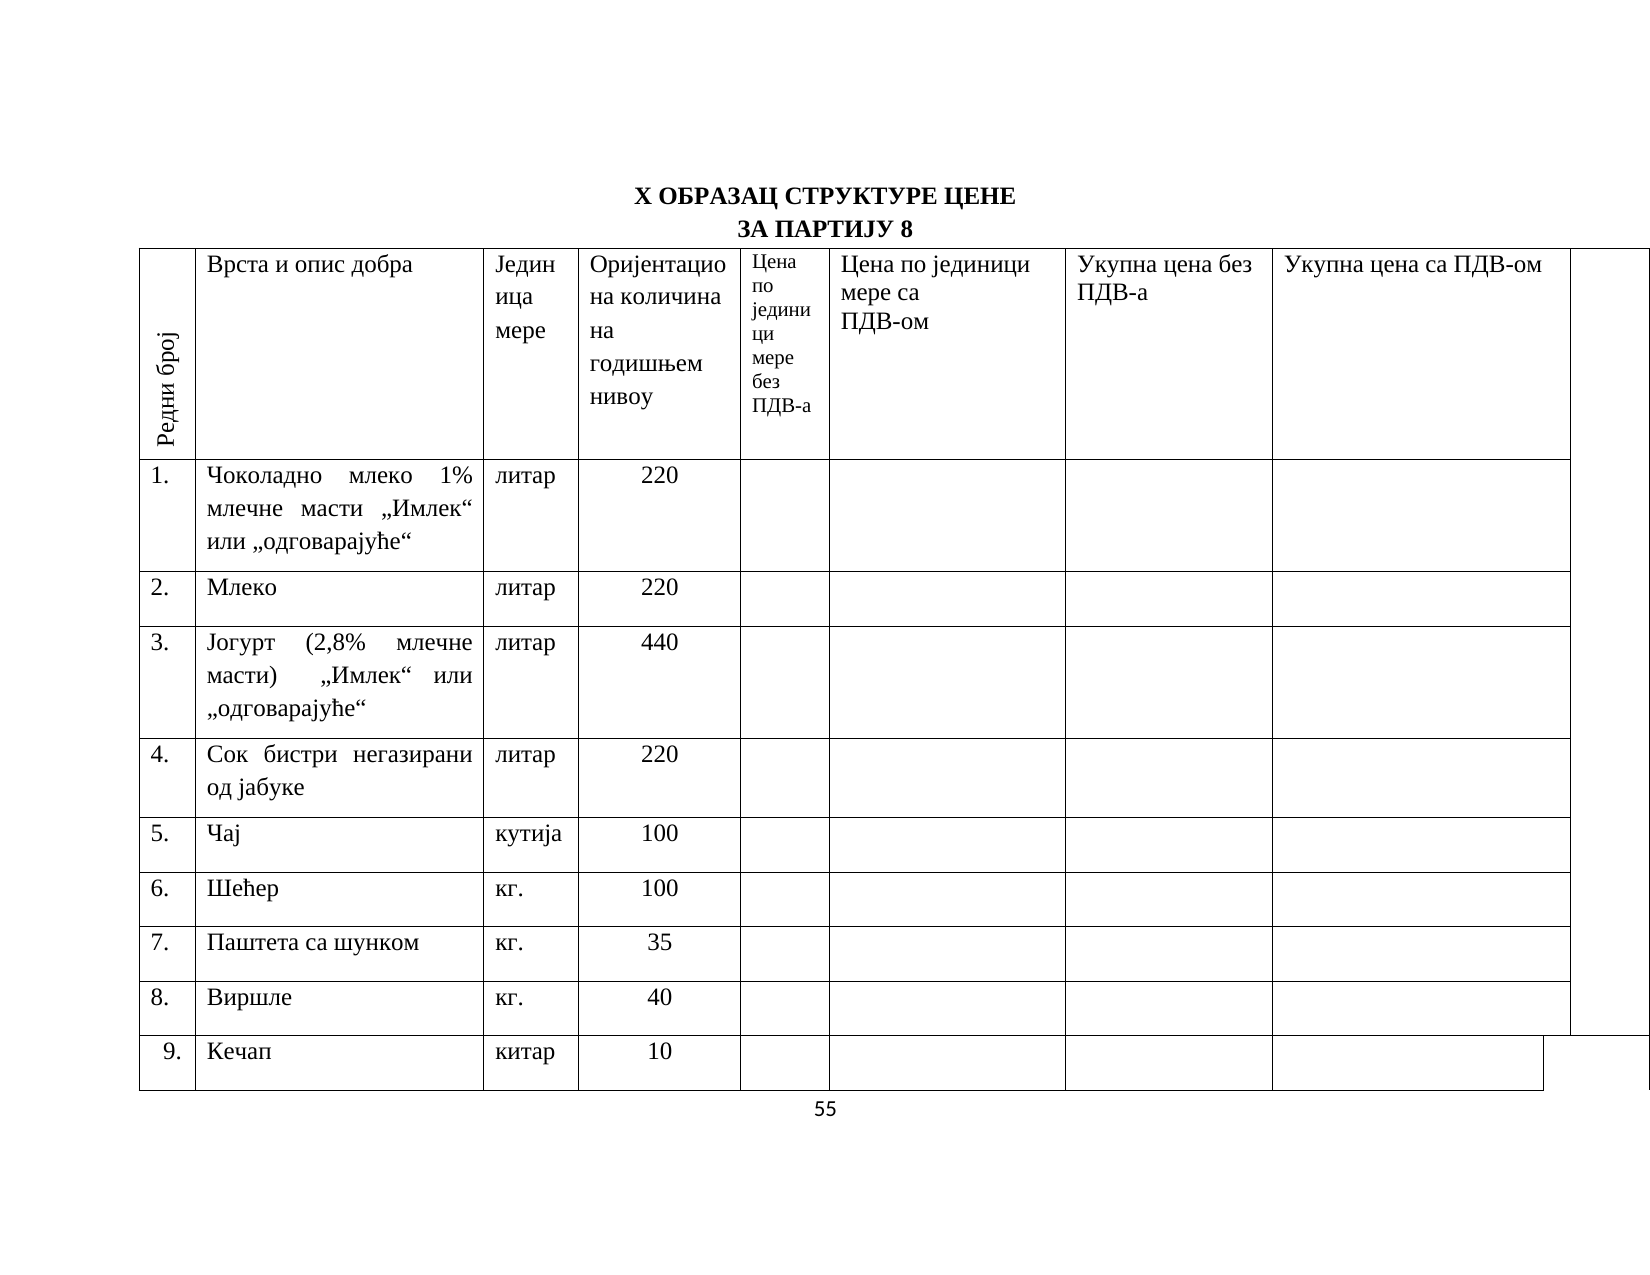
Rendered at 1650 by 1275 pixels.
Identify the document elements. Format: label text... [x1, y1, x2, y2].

table_cell [741, 982, 829, 1035]
table_cell [830, 572, 1065, 626]
table_cell 440 [579, 627, 740, 738]
table_cell [1273, 873, 1570, 926]
table_cell [1066, 572, 1272, 626]
table_cell 100 [579, 873, 740, 926]
table_header Укупна цена са ПДВ-ом [1273, 249, 1570, 459]
table_cell литар [484, 627, 578, 738]
table_cell [741, 927, 829, 981]
table_cell [830, 627, 1065, 738]
table_cell [1273, 1036, 1543, 1089]
table_cell 9. [140, 1036, 195, 1089]
table_cell [830, 1036, 1065, 1089]
table_cell [1273, 460, 1570, 571]
table_cell кг. [484, 873, 578, 926]
table_header Цена по јединици мере без ПДВ-а [741, 249, 829, 459]
table_cell Чај [196, 818, 483, 872]
table_cell Млеко [196, 572, 483, 626]
table_header Цена по јединици мере са ПДВ-ом [830, 249, 1065, 459]
table_cell Сок бистри негазирани од јабуке [196, 739, 483, 817]
table_cell 40 [579, 982, 740, 1035]
table_cell литар [484, 460, 578, 571]
table_cell литар [484, 739, 578, 817]
table_header Редни број [140, 249, 195, 459]
table_cell [1066, 982, 1272, 1035]
table_cell [1273, 739, 1570, 817]
table_cell [1066, 818, 1272, 872]
text ЗА ПАРТИЈУ 8 [150, 214, 1500, 243]
table_cell 100 [579, 818, 740, 872]
table_cell Јогурт (2,8% млечне масти) „Имлек“ или „одговарајуће“ [196, 627, 483, 738]
table_cell [741, 1036, 829, 1089]
table_cell 5. [140, 818, 195, 872]
table_cell [1066, 873, 1272, 926]
table_cell [741, 873, 829, 926]
table_cell [741, 627, 829, 738]
table_cell 220 [579, 572, 740, 626]
table_cell [1066, 1036, 1272, 1089]
table_header Врста и опис добра [196, 249, 483, 459]
table_cell литар [484, 572, 578, 626]
table_cell [741, 818, 829, 872]
table_cell Паштета са шунком [196, 927, 483, 981]
table_cell [1066, 460, 1272, 571]
table_cell [1273, 572, 1570, 626]
table_cell [1273, 818, 1570, 872]
table_cell [741, 460, 829, 571]
table_cell 4. [140, 739, 195, 817]
table_cell Шећер [196, 873, 483, 926]
table_cell [830, 927, 1065, 981]
table_cell Виршле [196, 982, 483, 1035]
table_cell [830, 873, 1065, 926]
table_header Оријентациона количина на годишњем нивоу [579, 249, 740, 459]
table_cell кг. [484, 927, 578, 981]
table_cell [1273, 982, 1570, 1035]
table_cell [1066, 927, 1272, 981]
table_cell китар [484, 1036, 578, 1089]
text X ОБРАЗАЦ СТРУКТУРЕ ЦЕНЕ [150, 182, 1500, 210]
table_header Јединица мере [484, 249, 578, 459]
table_cell 10 [579, 1036, 740, 1089]
table_cell 6. [140, 873, 195, 926]
table_cell [1273, 927, 1570, 981]
table_cell [741, 572, 829, 626]
table_cell [830, 818, 1065, 872]
table_cell 3. [140, 627, 195, 738]
table_cell 7. [140, 927, 195, 981]
table_cell Кечап [196, 1036, 483, 1089]
table_cell кг. [484, 982, 578, 1035]
table_cell [830, 739, 1065, 817]
table_cell [1273, 627, 1570, 738]
table_cell 220 [579, 739, 740, 817]
table_cell кутија [484, 818, 578, 872]
table_cell [1066, 627, 1272, 738]
table_cell Чоколадно млеко 1% млечне масти „Имлек“ или „одговарајуће“ [196, 460, 483, 571]
table_cell 1. [140, 460, 195, 571]
table_cell 35 [579, 927, 740, 981]
table_cell 220 [579, 460, 740, 571]
table_cell 2. [140, 572, 195, 626]
table_header [1571, 249, 1649, 1035]
table_cell [741, 739, 829, 817]
table_cell 8. [140, 982, 195, 1035]
table_cell [1544, 1036, 1649, 1089]
table_cell [1066, 739, 1272, 817]
table_header Укупна цена без ПДВ-а [1066, 249, 1272, 459]
table_cell [830, 982, 1065, 1035]
table_cell [830, 460, 1065, 571]
